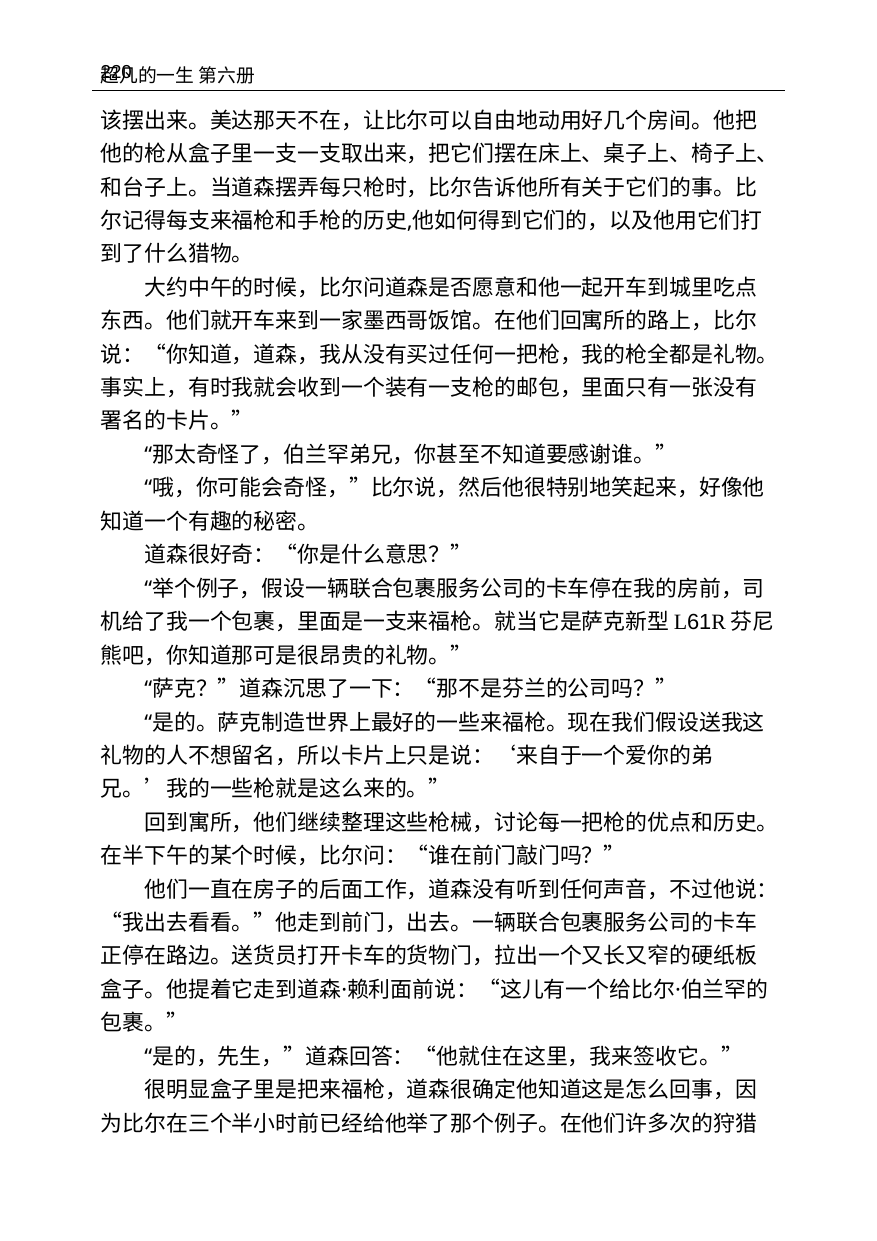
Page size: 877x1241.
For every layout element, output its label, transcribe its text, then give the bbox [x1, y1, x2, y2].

text “举个例子，假设一辆联合包裹服务公司的卡车停在我的房前，司机给了我一个包裹，里面是一支来福枪。就当它是萨克新型L61R芬尼熊吧，你知道那可是很昂贵的礼物。” [100, 570, 777, 670]
text “萨克？”道森沉思了一下：“那不是芬兰的公司吗？” [100, 670, 777, 704]
text “是的。萨克制造世界上最好的一些来福枪。现在我们假设送我这礼物的人不想留名，所以卡片上只是说：‘来自于一个爱你的弟兄。’我的一些枪就是这么来的。” [100, 704, 777, 804]
text 回到寓所，他们继续整理这些枪械，讨论每一把枪的优点和历史。在半下午的某个时候，比尔问：“谁在前门敲门吗？” [100, 804, 777, 871]
text “哦，你可能会奇怪，”比尔说，然后他很特别地笑起来，好像他知道一个有趣的秘密。 [100, 469, 777, 536]
text 他们一直在房子的后面工作，道森没有听到任何声音，不过他说：“我出去看看。”他走到前门，出去。一辆联合包裹服务公司的卡车正停在路边。送货员打开卡车的货物门，拉出一个又长又窄的硬纸板盒子。他提着它走到道森·赖利面前说：“这儿有一个给比尔·伯兰罕的包裹。” [100, 871, 777, 1038]
text 大约中午的时候，比尔问道森是否愿意和他一起开车到城里吃点东西。他们就开车来到一家墨西哥饭馆。在他们回寓所的路上，比尔说：“你知道，道森，我从没有买过任何一把枪，我的枪全都是礼物。事实上，有时我就会收到一个装有一支枪的邮包，里面只有一张没有署名的卡片。” [100, 269, 777, 436]
text “那太奇怪了，伯兰罕弟兄，你甚至不知道要感谢谁。” [100, 436, 777, 469]
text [100, 102, 777, 269]
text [100, 1071, 777, 1138]
text “是的，先生，”道森回答：“他就住在这里，我来签收它。” [100, 1038, 777, 1071]
text 道森很好奇：“你是什么意思？” [100, 536, 777, 570]
